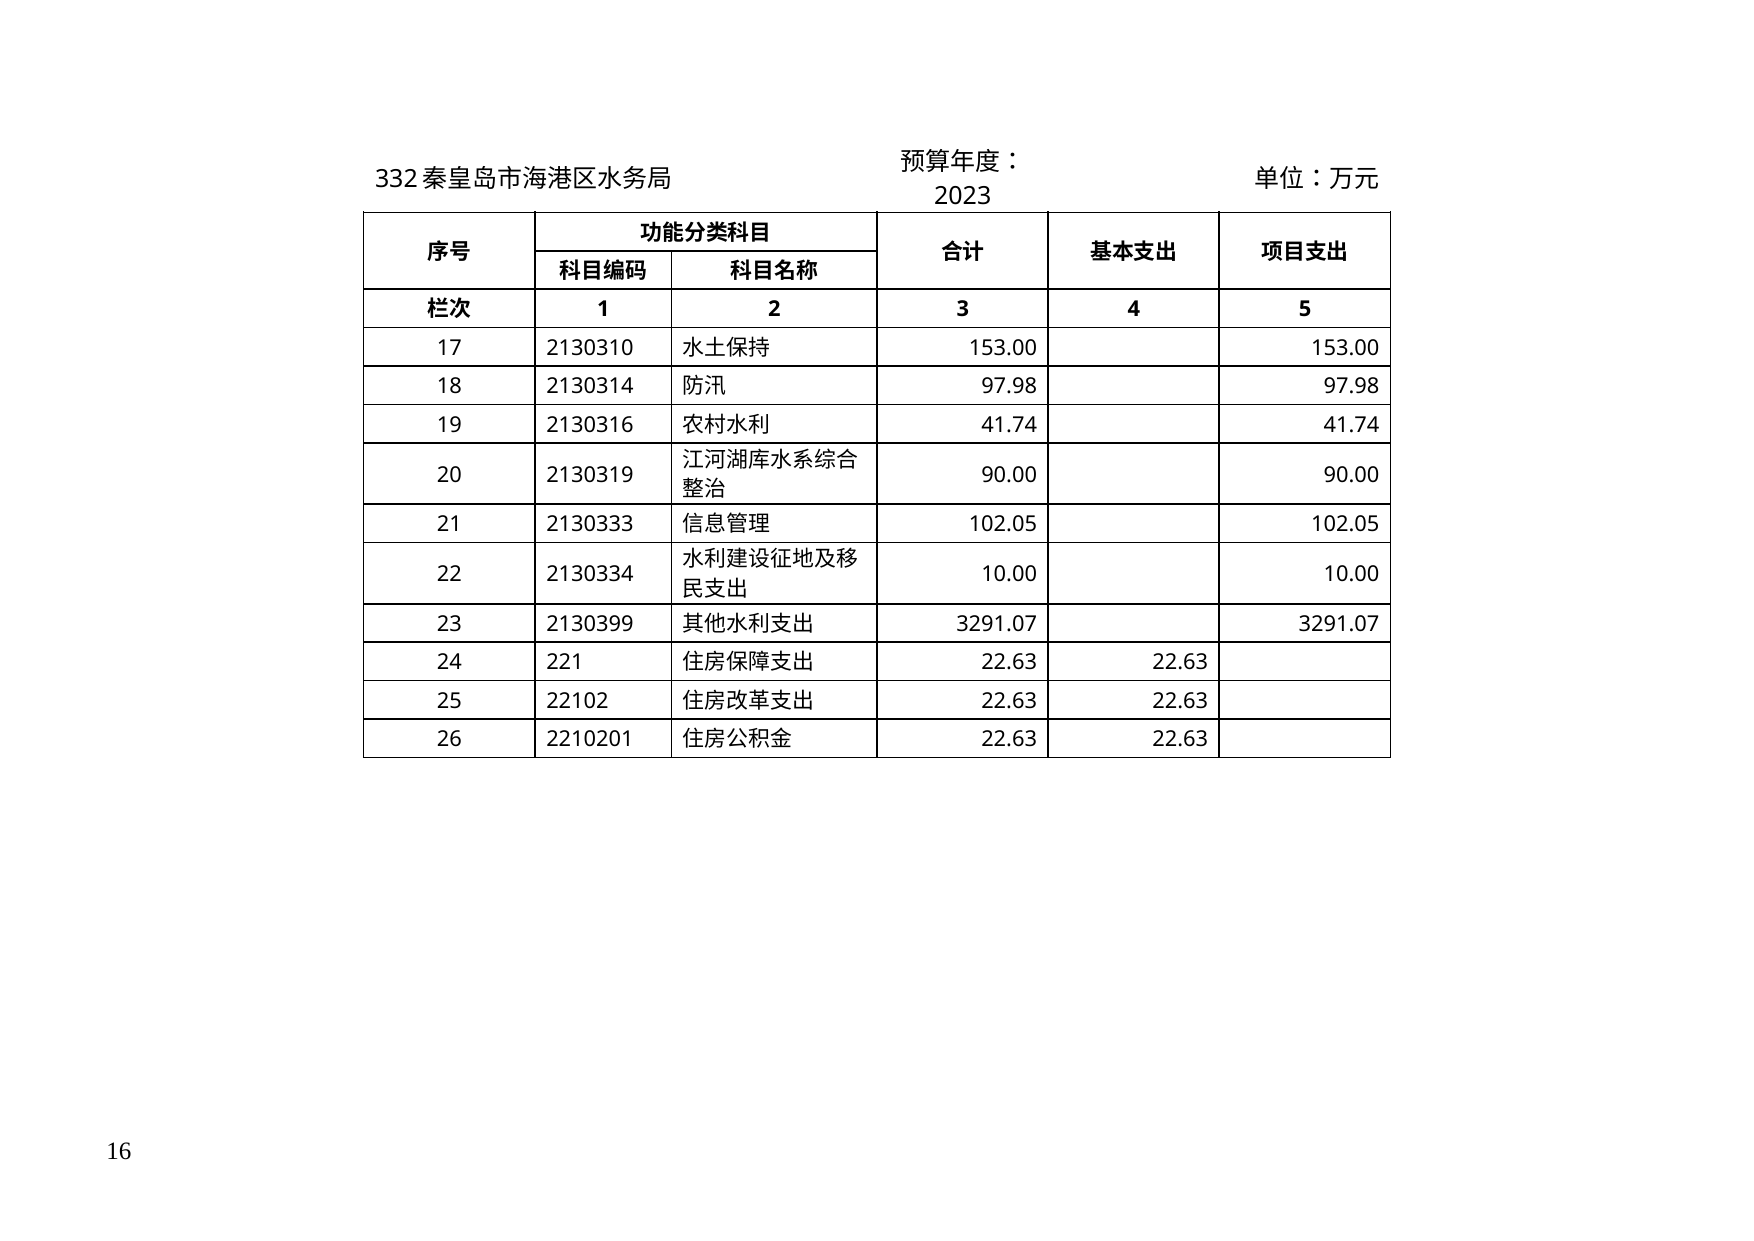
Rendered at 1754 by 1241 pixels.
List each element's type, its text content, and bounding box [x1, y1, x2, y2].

table_header 单位：万元 [1049, 143, 1390, 211]
table_cell 科目名称 [672, 252, 876, 288]
table_cell 3 [878, 290, 1047, 327]
table_cell 25 [364, 681, 534, 718]
table_cell 97.98 [878, 367, 1047, 404]
table_cell 22.63 [1049, 720, 1218, 757]
table_cell 1 [536, 290, 671, 327]
table_cell 10.00 [1220, 543, 1390, 603]
table_cell 2130334 [536, 543, 671, 603]
table_cell 2210201 [536, 720, 671, 757]
table_cell 10.00 [878, 543, 1047, 603]
table_cell 序号 [364, 213, 534, 288]
table_cell [1049, 505, 1218, 542]
table_cell 住房改革支出 [672, 681, 876, 718]
table_cell 22.63 [878, 681, 1047, 718]
table_cell 41.74 [878, 405, 1047, 442]
table_cell 2130316 [536, 405, 671, 442]
table_cell 41.74 [1220, 405, 1390, 442]
table_cell 水土保持 [672, 328, 876, 365]
table_cell [1049, 367, 1218, 404]
table_cell 2130310 [536, 328, 671, 365]
table_cell 24 [364, 643, 534, 680]
table_cell 19 [364, 405, 534, 442]
table_cell 23 [364, 605, 534, 641]
table_cell 102.05 [1220, 505, 1390, 542]
table_cell 221 [536, 643, 671, 680]
table_cell 153.00 [878, 328, 1047, 365]
table_cell [1049, 328, 1218, 365]
table_cell 18 [364, 367, 534, 404]
table_cell 90.00 [1220, 444, 1390, 503]
table_cell 合计 [878, 213, 1047, 288]
table_cell 26 [364, 720, 534, 757]
table_cell 江河湖库水系综合整治 [672, 444, 876, 503]
table_cell 5 [1220, 290, 1390, 327]
table_cell [1049, 605, 1218, 641]
table_cell 科目编码 [536, 252, 671, 288]
table_cell [1220, 720, 1390, 757]
table_cell [1049, 543, 1218, 603]
table_cell 22.63 [1049, 681, 1218, 718]
table_cell 2130319 [536, 444, 671, 503]
table_cell 3291.07 [878, 605, 1047, 641]
table_cell 153.00 [1220, 328, 1390, 365]
table_cell 2130399 [536, 605, 671, 641]
table_cell [1220, 643, 1390, 680]
table_cell 2130314 [536, 367, 671, 404]
table_cell 住房保障支出 [672, 643, 876, 680]
table_cell [1049, 444, 1218, 503]
table_cell 20 [364, 444, 534, 503]
table_cell 22.63 [1049, 643, 1218, 680]
table_cell 22.63 [878, 720, 1047, 757]
table_header 预算年度：2023 [878, 143, 1047, 211]
table_cell 2 [672, 290, 876, 327]
table_cell 17 [364, 328, 534, 365]
table_cell [1220, 681, 1390, 718]
table_cell 90.00 [878, 444, 1047, 503]
table_cell 信息管理 [672, 505, 876, 542]
table_cell 97.98 [1220, 367, 1390, 404]
table_cell 22 [364, 543, 534, 603]
table_cell 防汛 [672, 367, 876, 404]
table_header 332秦皇岛市海港区水务局 [364, 143, 876, 211]
table_cell 4 [1049, 290, 1218, 327]
table_cell 住房公积金 [672, 720, 876, 757]
table_cell 功能分类科目 [536, 213, 876, 250]
table_cell 水利建设征地及移民支出 [672, 543, 876, 603]
table_cell 102.05 [878, 505, 1047, 542]
table_cell 其他水利支出 [672, 605, 876, 641]
table_cell [1049, 405, 1218, 442]
table_cell 21 [364, 505, 534, 542]
table_cell 22.63 [878, 643, 1047, 680]
table_cell 2130333 [536, 505, 671, 542]
table_cell 栏次 [364, 290, 534, 327]
table_cell 22102 [536, 681, 671, 718]
table_cell 3291.07 [1220, 605, 1390, 641]
table_cell 农村水利 [672, 405, 876, 442]
table_cell 基本支出 [1049, 213, 1218, 288]
table_cell 项目支出 [1220, 213, 1390, 288]
